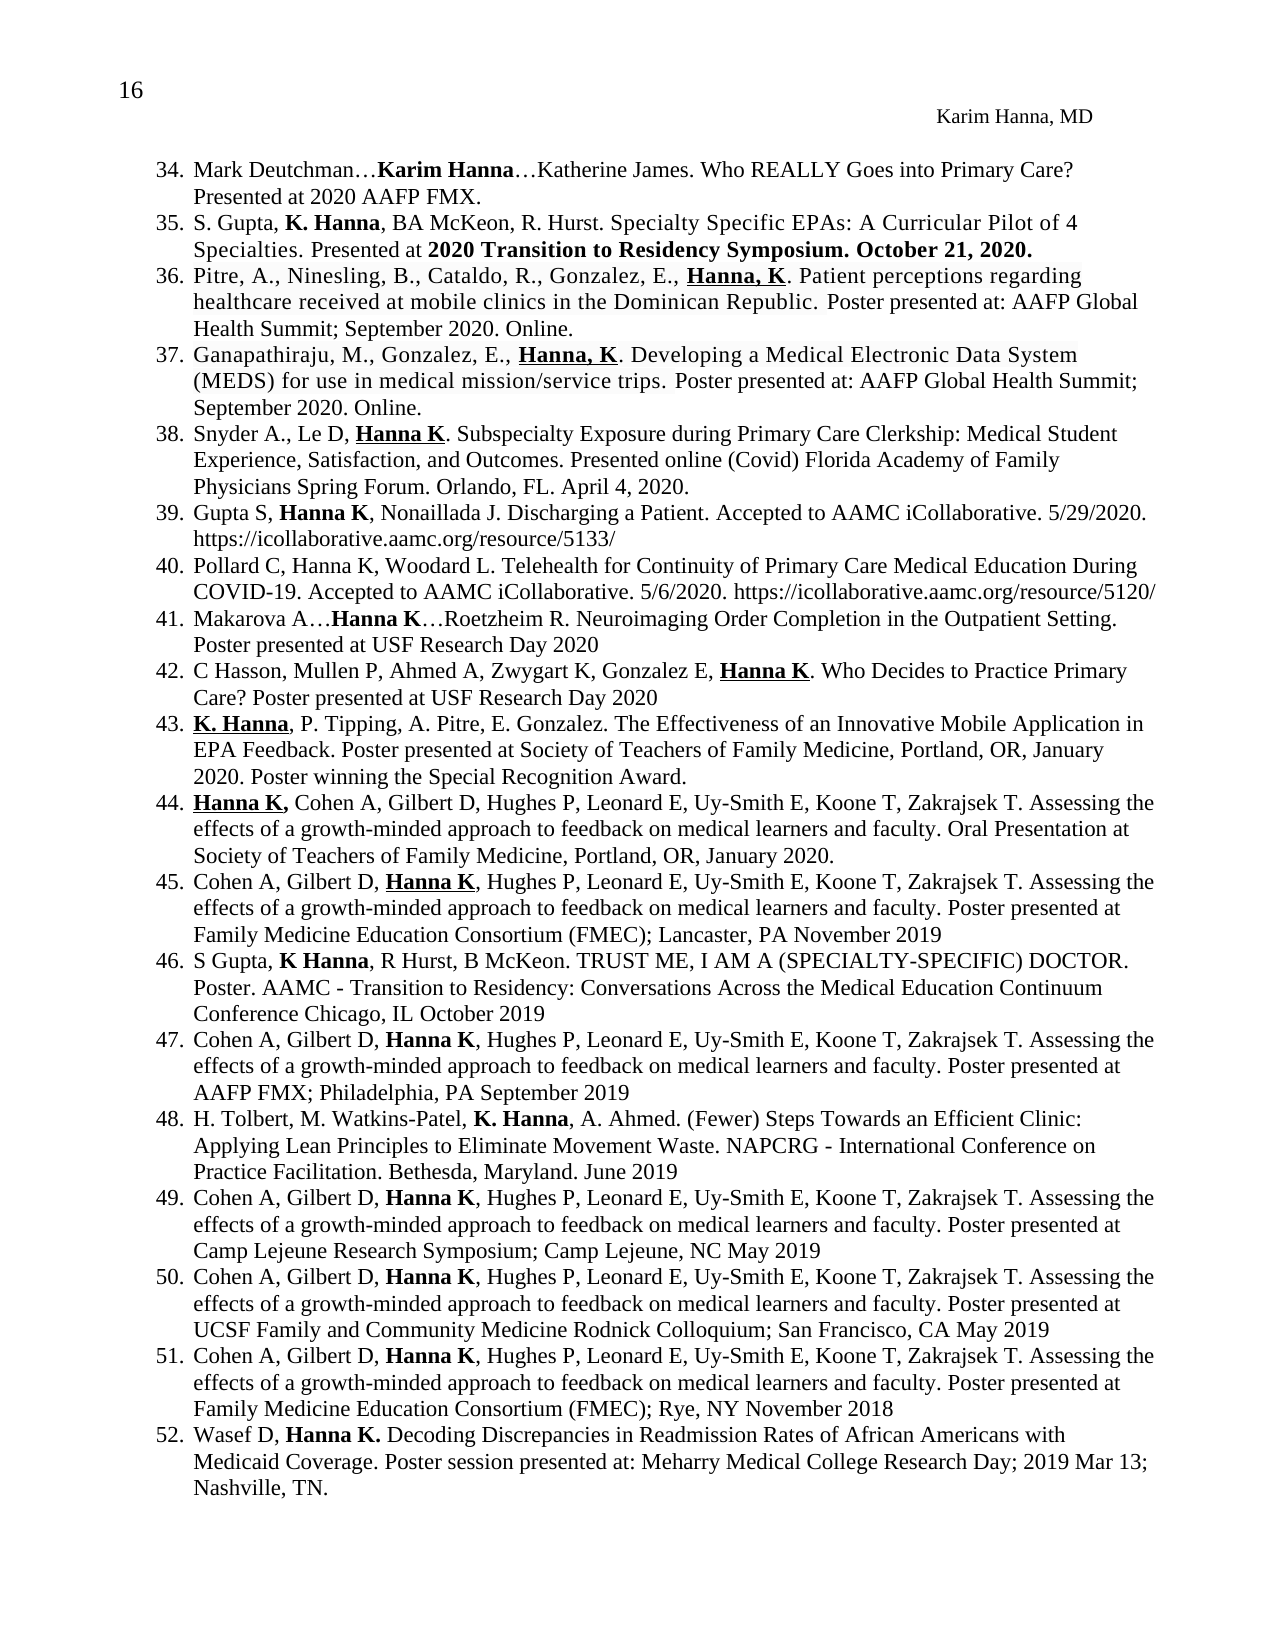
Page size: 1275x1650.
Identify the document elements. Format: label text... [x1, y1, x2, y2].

list Wasef D, Hanna K. Decoding Discrepancies in Readmission Rates of African Americans with Medicaid Coverage. Poster session presented at: Meharry Medical College Research Day; 2019 Mar 13; Nashville, TN. [156, 1422, 1157, 1501]
list Pitre, A., Ninesling, B., Cataldo, R., Gonzalez, E., Hanna, K. Patient perceptions regarding healthcare received at mobile clinics in the Dominican Republic. Poster presented at: AAFP Global Health Summit; September 2020. Online. [156, 262, 1157, 341]
list Cohen A, Gilbert D, Hanna K, Hughes P, Leonard E, Uy-Smith E, Koone T, Zakrajsek T. Assessing the effects of a growth-minded approach to feedback on medical learners and faculty. Poster presented at UCSF Family and Community Medicine Rodnick Colloquium; San Francisco, CA May 2019 [156, 1263, 1157, 1342]
list Ganapathiraju, M., Gonzalez, E., Hanna, K. Developing a Medical Electronic Data System (MEDS) for use in medical mission/service trips. Poster presented at: AAFP Global Health Summit; September 2020. Online. [156, 341, 1157, 420]
list S Gupta, K Hanna, R Hurst, B McKeon. TRUST ME, I AM A (SPECIALTY-SPECIFIC) DOCTOR. Poster. AAMC - Transition to Residency: Conversations Across the Medical Education Continuum Conference Chicago, IL October 2019 [156, 947, 1157, 1026]
list C Hasson, Mullen P, Ahmed A, Zwygart K, Gonzalez E, Hanna K. Who Decides to Practice Primary Care? Poster presented at USF Research Day 2020 [156, 657, 1157, 710]
list Makarova A…Hanna K…Roetzheim R. Neuroimaging Order Completion in the Outpatient Setting. Poster presented at USF Research Day 2020 [156, 604, 1157, 657]
list Hanna K, Cohen A, Gilbert D, Hughes P, Leonard E, Uy-Smith E, Koone T, Zakrajsek T. Assessing the effects of a growth-minded approach to feedback on medical learners and faculty. Oral Presentation at Society of Teachers of Family Medicine, Portland, OR, January 2020. [156, 789, 1157, 868]
list Snyder A., Le D, Hanna K. Subspecialty Exposure during Primary Care Clerkship: Medical Student Experience, Satisfaction, and Outcomes. Presented online (Covid) Florida Academy of Family Physicians Spring Forum. Orlando, FL. April 4, 2020. [156, 420, 1157, 499]
list Cohen A, Gilbert D, Hanna K, Hughes P, Leonard E, Uy-Smith E, Koone T, Zakrajsek T. Assessing the effects of a growth-minded approach to feedback on medical learners and faculty. Poster presented at Family Medicine Education Consortium (FMEC); Rye, NY November 2018 [156, 1342, 1157, 1422]
list K. Hanna, P. Tipping, A. Pitre, E. Gonzalez. The Effectiveness of an Innovative Mobile Application in EPA Feedback. Poster presented at Society of Teachers of Family Medicine, Portland, OR, January 2020. Poster winning the Special Recognition Award. [156, 710, 1157, 789]
subtitle S. Gupta, K. Hanna, BA McKeon, R. Hurst. Specialty Specific EPAs: A Curricular Pilot of 4 Specialties. Presented at 2020 Transition to Residency Symposium. October 21, 2020. [156, 209, 1157, 262]
list Cohen A, Gilbert D, Hanna K, Hughes P, Leonard E, Uy-Smith E, Koone T, Zakrajsek T. Assessing the effects of a growth-minded approach to feedback on medical learners and faculty. Poster presented at Family Medicine Education Consortium (FMEC); Lancaster, PA November 2019 [156, 868, 1157, 947]
list Cohen A, Gilbert D, Hanna K, Hughes P, Leonard E, Uy-Smith E, Koone T, Zakrajsek T. Assessing the effects of a growth-minded approach to feedback on medical learners and faculty. Poster presented at Camp Lejeune Research Symposium; Camp Lejeune, NC May 2019 [156, 1184, 1157, 1263]
list Cohen A, Gilbert D, Hanna K, Hughes P, Leonard E, Uy-Smith E, Koone T, Zakrajsek T. Assessing the effects of a growth-minded approach to feedback on medical learners and faculty. Poster presented at AAFP FMX; Philadelphia, PA September 2019 [156, 1026, 1157, 1105]
list Mark Deutchman…Karim Hanna…Katherine James. Who REALLY Goes into Primary Care? Presented at 2020 AAFP FMX. [156, 157, 1157, 209]
list Gupta S, Hanna K, Nonaillada J. Discharging a Patient. Accepted to AAMC iCollaborative. 5/29/2020. https://icollaborative.aamc.org/resource/5133/ [156, 499, 1157, 552]
list Pollard C, Hanna K, Woodard L. Telehealth for Continuity of Primary Care Medical Education During COVID-19. Accepted to AAMC iCollaborative. 5/6/2020. https://icollaborative.aamc.org/resource/5120/ [156, 552, 1157, 604]
list H. Tolbert, M. Watkins-Patel, K. Hanna, A. Ahmed. (Fewer) Steps Towards an Efficient Clinic: Applying Lean Principles to Eliminate Movement Waste. NAPCRG - International Conference on Practice Facilitation. Bethesda, Maryland. June 2019 [156, 1105, 1157, 1184]
